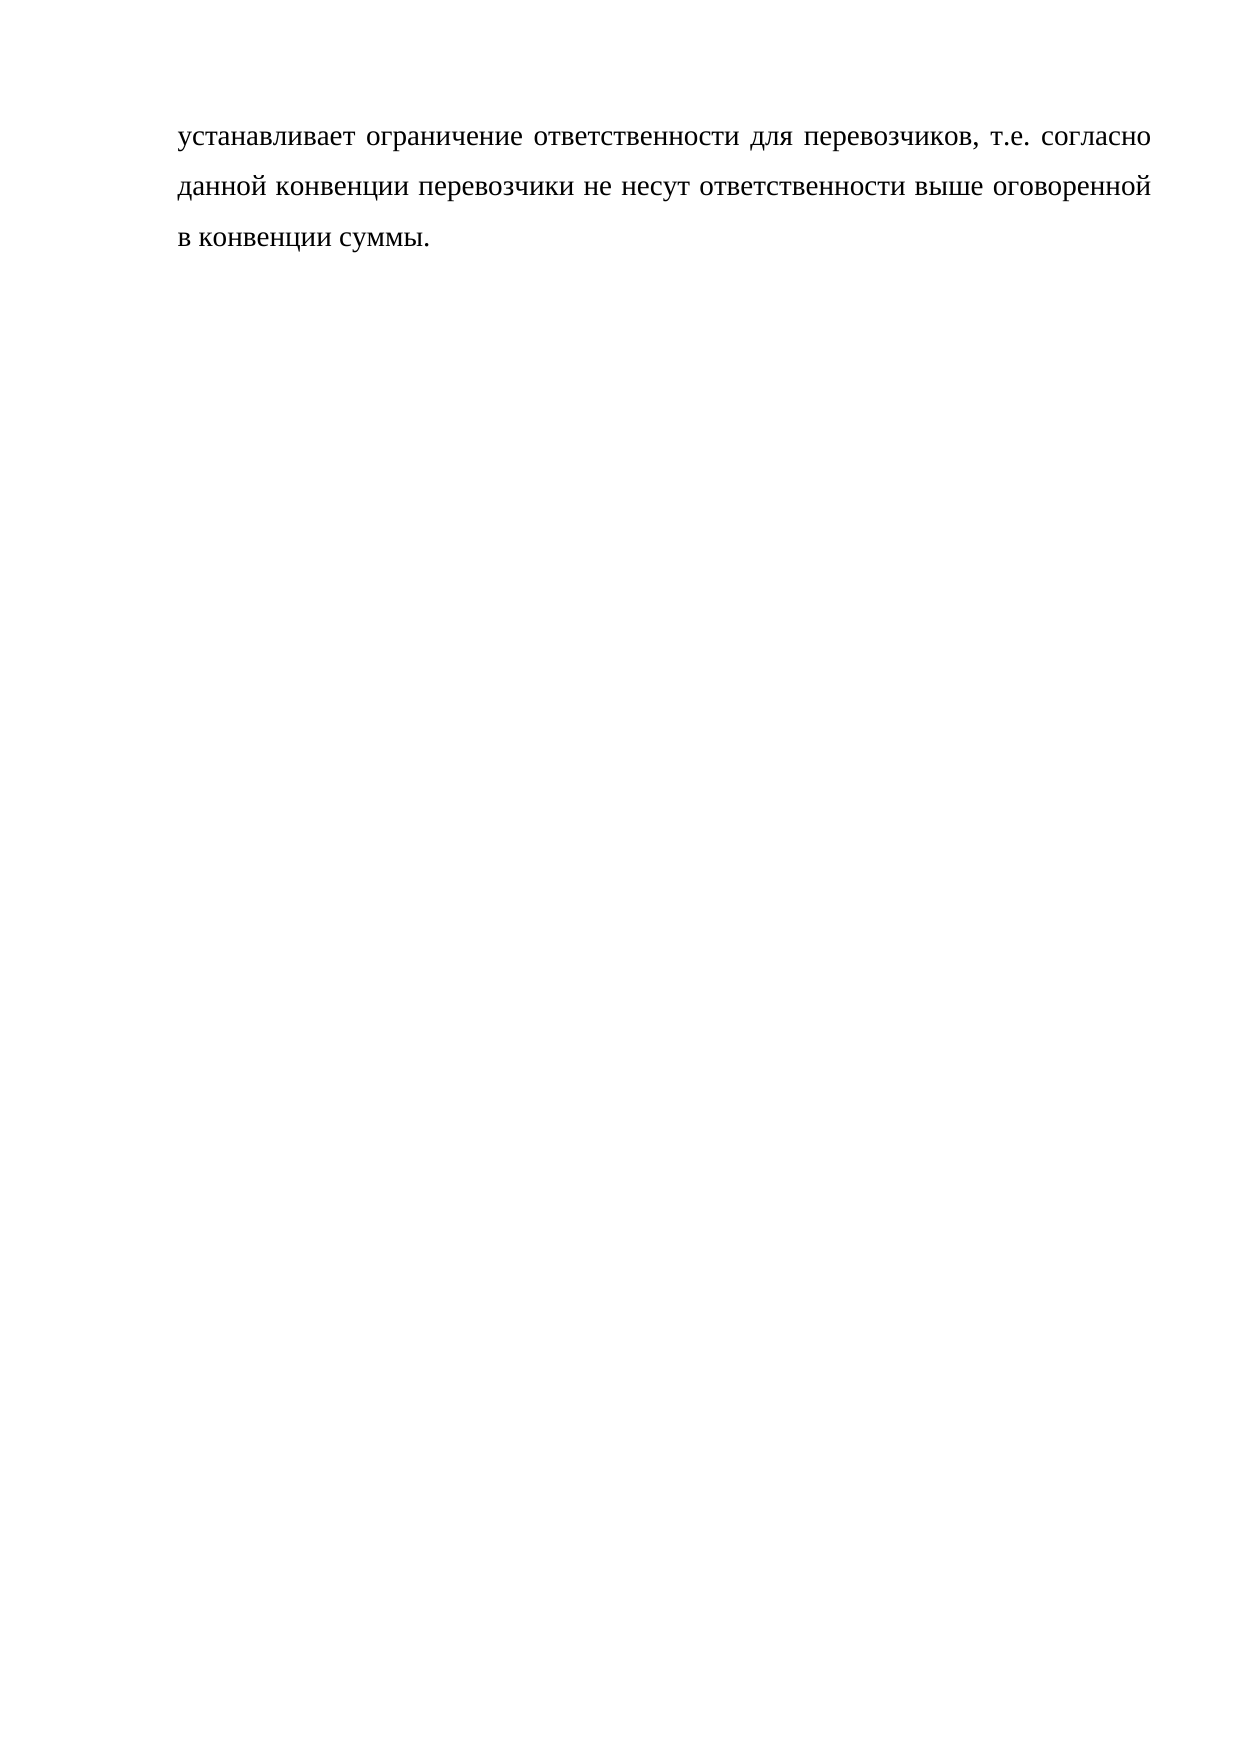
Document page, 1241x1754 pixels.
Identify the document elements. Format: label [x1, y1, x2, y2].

text [177, 118, 1152, 252]
